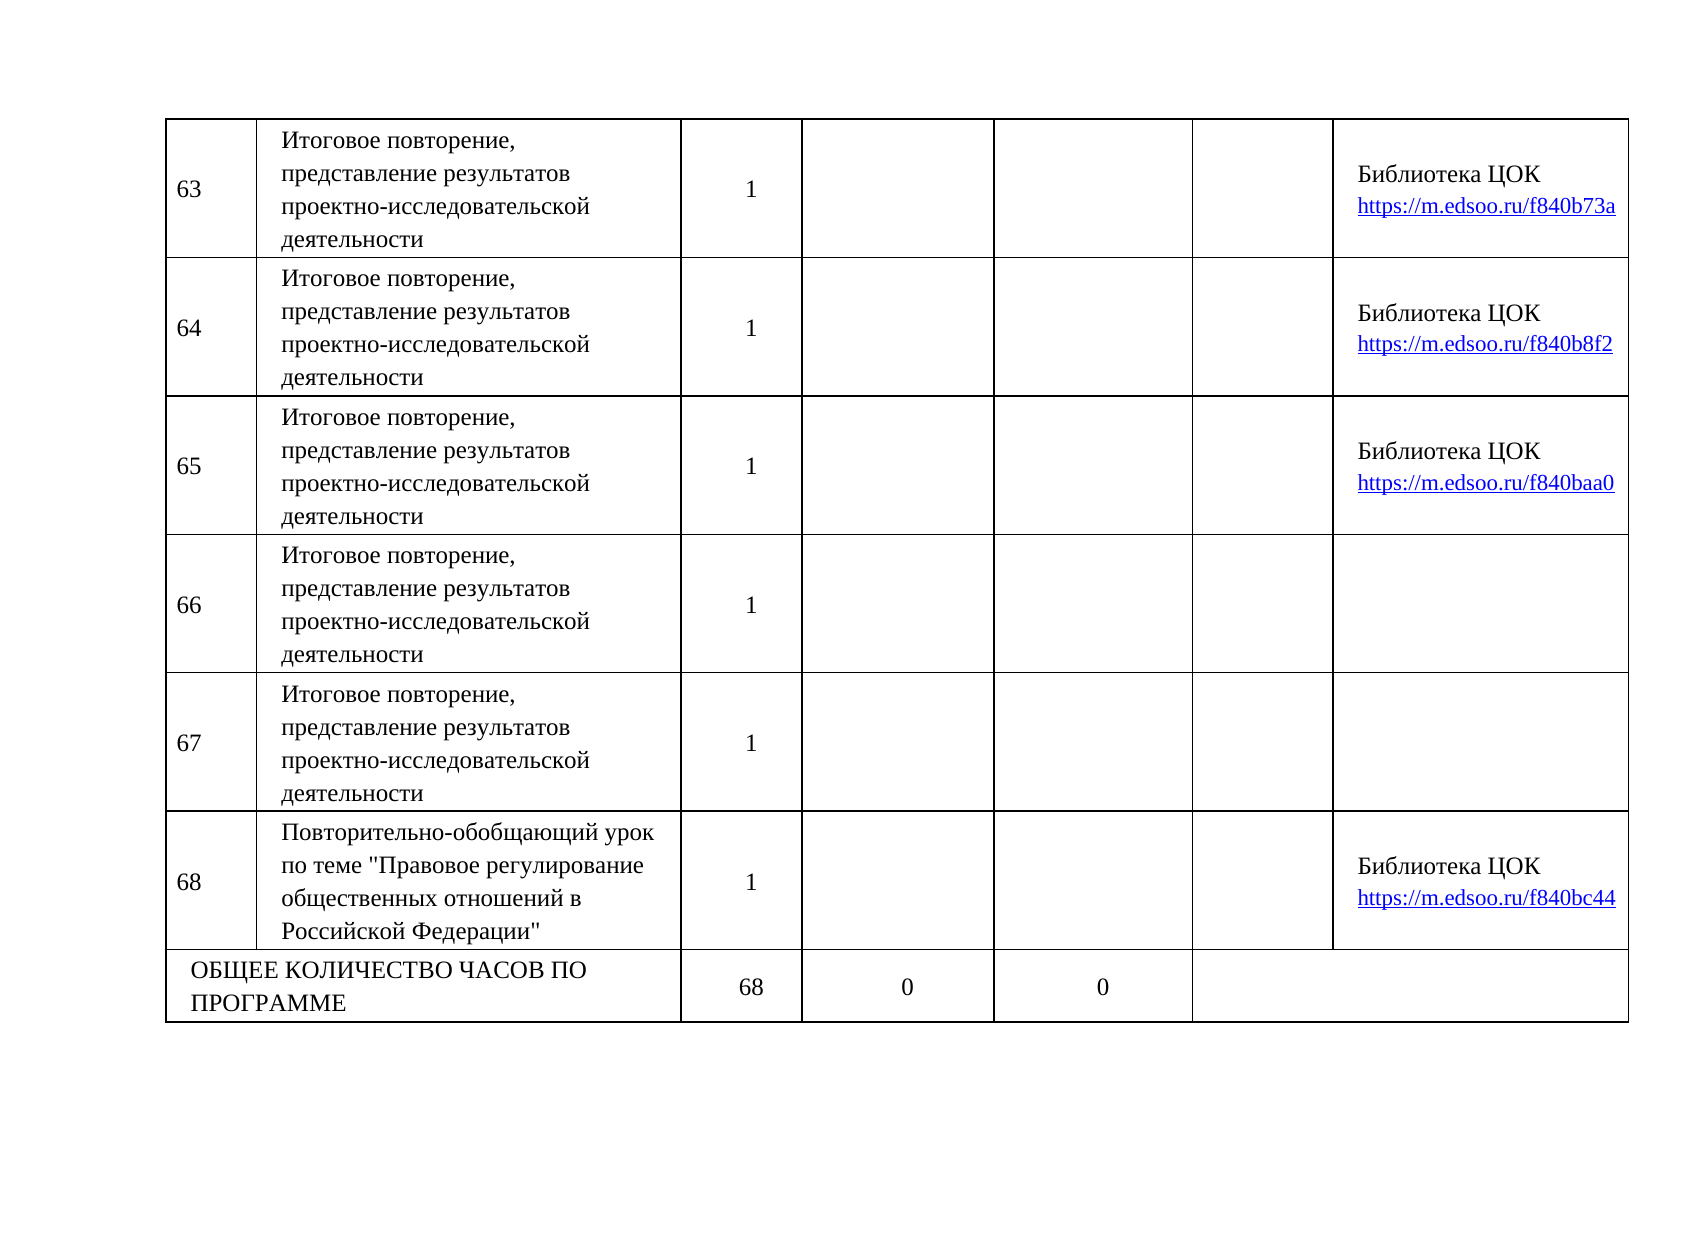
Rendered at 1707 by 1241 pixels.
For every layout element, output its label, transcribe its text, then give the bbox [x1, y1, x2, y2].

table_cell 1 [682, 535, 801, 672]
table_cell 66 [167, 535, 256, 672]
table_cell 1 [682, 812, 801, 949]
table_cell [1334, 673, 1628, 810]
table_cell Итоговое повторение, представление результатов проектно-исследовательской деятельности [257, 258, 680, 395]
table_cell 0 [995, 950, 1192, 1021]
table_cell [1193, 120, 1332, 257]
table_cell [995, 120, 1192, 257]
table_cell 1 [682, 258, 801, 395]
table_cell 1 [682, 673, 801, 810]
table_cell Повторительно-обобщающий урок по теме "Правовое регулирование общественных отношений в Российской Федерации" [257, 812, 680, 949]
table_cell Итоговое повторение, представление результатов проектно-исследовательской деятельности [257, 397, 680, 533]
table_cell Итоговое повторение, представление результатов проектно-исследовательской деятельности [257, 120, 680, 257]
table_cell [995, 673, 1192, 810]
table_cell 65 [167, 397, 256, 533]
table_cell [803, 258, 993, 395]
table_cell ОБЩЕЕ КОЛИЧЕСТВО ЧАСОВ ПО ПРОГРАММЕ [167, 950, 680, 1021]
table_cell Библиотека ЦОК https://m.edsoo.ru/f840b73a [1334, 120, 1628, 257]
table_cell [995, 258, 1192, 395]
table_cell [803, 397, 993, 533]
table_cell [1193, 673, 1332, 810]
table_cell [803, 673, 993, 810]
table_cell 68 [167, 812, 256, 949]
table_cell [995, 535, 1192, 672]
table_cell 63 [167, 120, 256, 257]
table_cell [1193, 397, 1332, 533]
table_cell [803, 812, 993, 949]
table_cell [1193, 950, 1628, 1021]
table_cell [1193, 535, 1332, 672]
table_cell [1193, 812, 1332, 949]
table_cell [1193, 258, 1332, 395]
table_cell Библиотека ЦОК https://m.edsoo.ru/f840bc44 [1334, 812, 1628, 949]
table_cell 68 [682, 950, 801, 1021]
table_cell 1 [682, 120, 801, 257]
table_cell [995, 812, 1192, 949]
table_cell [1334, 535, 1628, 672]
table_cell [995, 397, 1192, 533]
table_cell [803, 535, 993, 672]
table_cell Библиотека ЦОК https://m.edsoo.ru/f840b8f2 [1334, 258, 1628, 395]
table_cell 67 [167, 673, 256, 810]
table_cell Итоговое повторение, представление результатов проектно-исследовательской деятельности [257, 535, 680, 672]
table_cell 1 [682, 397, 801, 533]
table_cell [803, 120, 993, 257]
table_cell 0 [803, 950, 993, 1021]
table_cell Библиотека ЦОК https://m.edsoo.ru/f840baa0 [1334, 397, 1628, 533]
table_cell 64 [167, 258, 256, 395]
table_cell Итоговое повторение, представление результатов проектно-исследовательской деятельности [257, 673, 680, 810]
